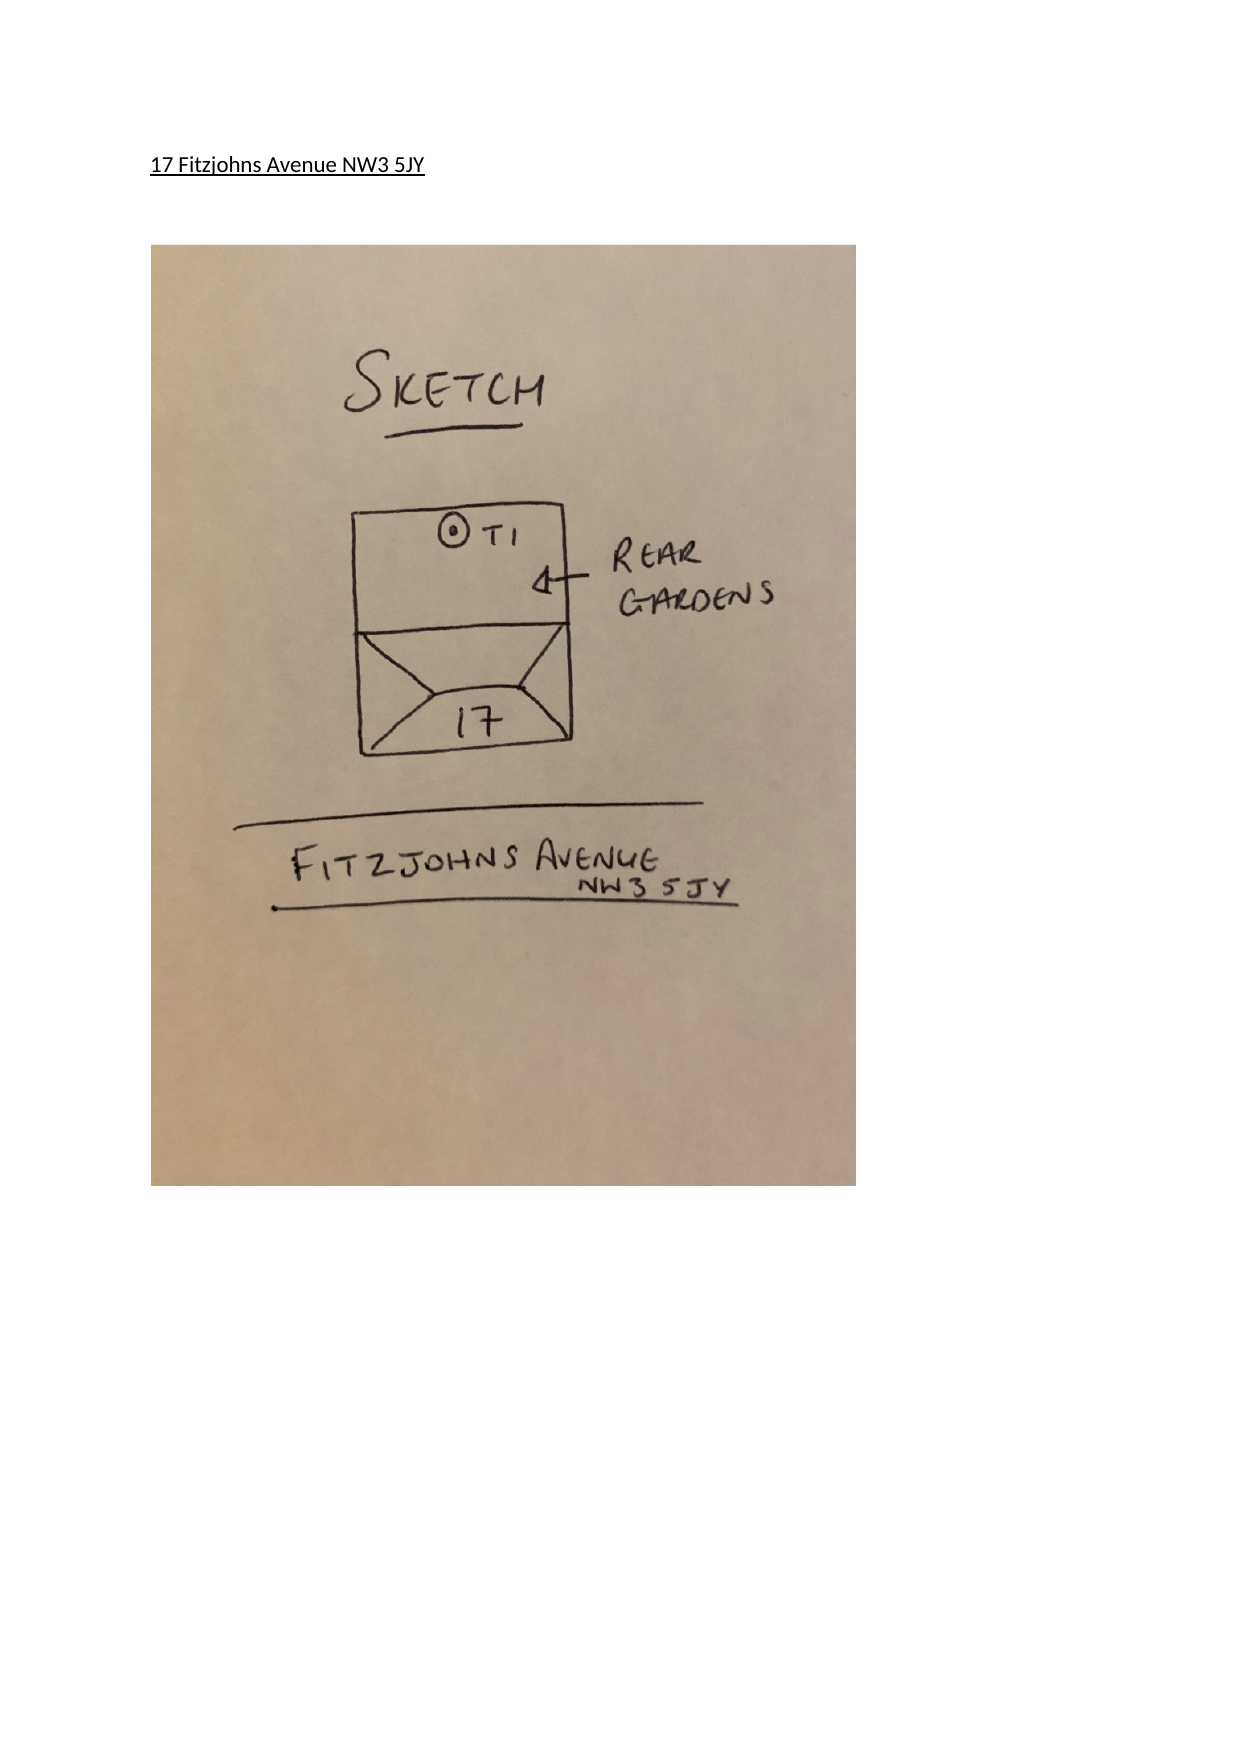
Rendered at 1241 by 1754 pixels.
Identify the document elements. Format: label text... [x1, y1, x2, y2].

text 17 Fitzjohns Avenue NW3 5JY [150, 150, 1090, 178]
picture [151, 246, 856, 1185]
